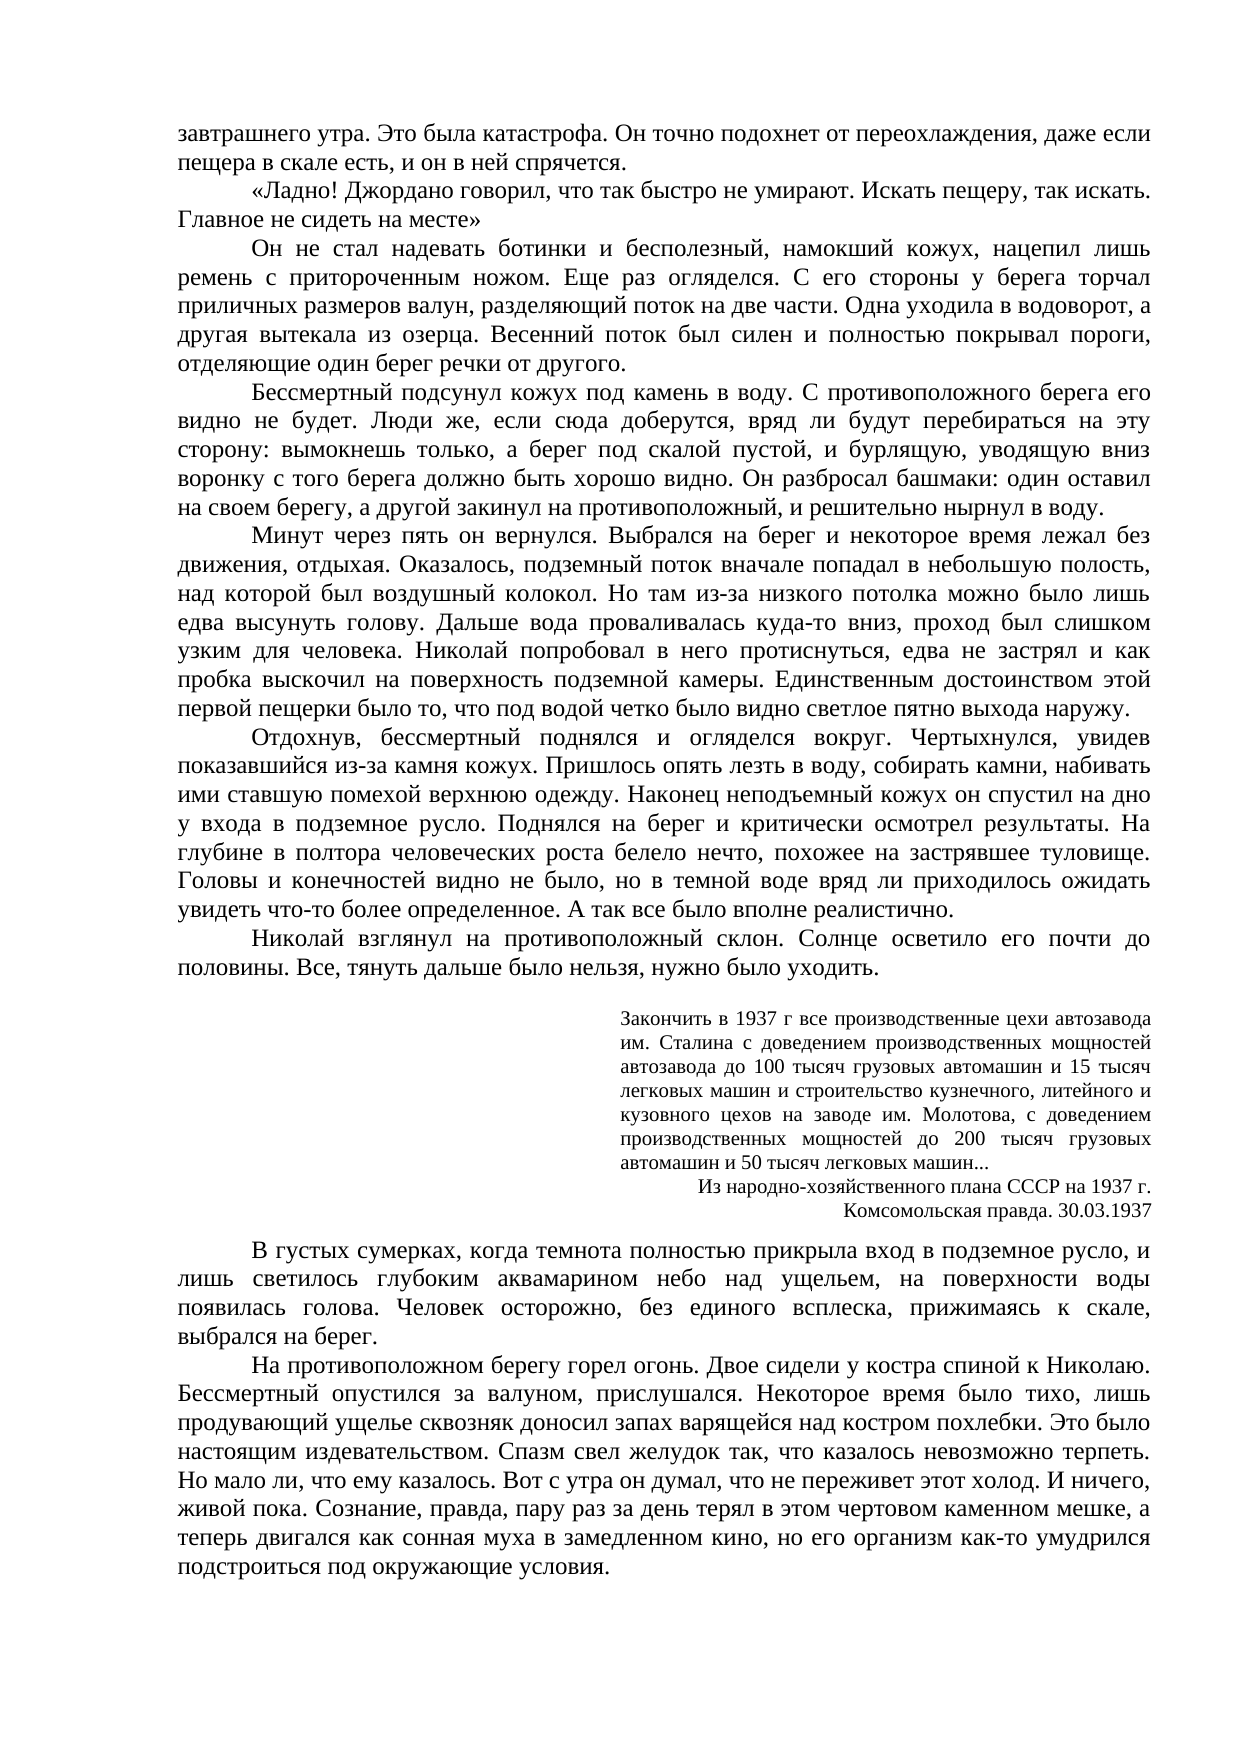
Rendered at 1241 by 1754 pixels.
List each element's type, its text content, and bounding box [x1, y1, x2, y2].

text В густых сумерках, когда темнота полностью прикрыла вход в подземное русло, и лишь светилось глубоким аквамарином небо над ущельем, на поверхности воды появилась голова. Человек осторожно, без единого всплеска, прижимаясь к скале, выбрался на берег. [177, 1235, 1152, 1350]
text Комсомольская правда. 30.03.1937 [620, 1198, 1152, 1222]
text Он не стал надевать ботинки и бесполезный, намокший кожух, нацепил лишь ремень с притороченным ножом. Еще раз огляделся. С его стороны у берега торчал приличных размеров валун, разделяющий поток на две части. Одна уходила в водоворот, а другая вытекала из озерца. Весенний поток был силен и полностью покрывал пороги, отделяющие один берег речки от другого. [177, 233, 1152, 377]
text Бессмертный подсунул кожух под камень в воду. С противоположного берега его видно не будет. Люди же, если сюда доберутся, вряд ли будут перебираться на эту сторону: вымокнешь только, а берег под скалой пустой, и бурлящую, уводящую вниз воронку с того берега должно быть хорошо видно. Он разбросал башмаки: один оставил на своем берегу, а другой закинул на противоположный, и решительно нырнул в воду. [177, 377, 1152, 521]
text Николай взглянул на противоположный склон. Солнце осветило его почти до половины. Все, тянуть дальше было нельзя, нужно было уходить. [177, 923, 1152, 981]
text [177, 118, 1152, 176]
text Из народно-хозяйственного плана СССР на 1937 г. [620, 1174, 1152, 1198]
text Закончить в 1937 г все производственные цехи автозавода им. Сталина с доведением производственных мощностей автозавода до 100 тысяч грузовых автомашин и 15 тысяч легковых машин и строительство кузнечного, литейного и кузовного цехов на заводе им. Молотова, с доведением производственных мощностей до 200 тысяч грузовых автомашин и 50 тысяч легковых машин... [620, 1006, 1152, 1174]
text На противоположном берегу горел огонь. Двое сидели у костра спиной к Николаю. Бессмертный опустился за валуном, прислушался. Некоторое время было тихо, лишь продувающий ущелье сквозняк доносил запах варящейся над костром похлебки. Это было настоящим издевательством. Спазм свел желудок так, что казалось невозможно терпеть. Но мало ли, что ему казалось. Вот с утра он думал, что не переживет этот холод. И ничего, живой пока. Сознание, правда, пару раз за день терял в этом чертовом каменном мешке, а теперь двигался как сонная муха в замедленном кино, но его организм как-то умудрился подстроиться под окружающие условия. [177, 1350, 1152, 1580]
text Отдохнув, бессмертный поднялся и огляделся вокруг. Чертыхнулся, увидев показавшийся из-за камня кожух. Пришлось опять лезть в воду, собирать камни, набивать ими ставшую помехой верхнюю одежду. Наконец неподъемный кожух он спустил на дно у входа в подземное русло. Поднялся на берег и критически осмотрел результаты. На глубине в полтора человеческих роста белело нечто, похожее на застрявшее туловище. Головы и конечностей видно не было, но в темной воде вряд ли приходилось ожидать увидеть что-то более определенное. А так все было вполне реалистично. [177, 722, 1152, 923]
text Минут через пять он вернулся. Выбрался на берег и некоторое время лежал без движения, отдыхая. Оказалось, подземный поток вначале попадал в небольшую полость, над которой был воздушный колокол. Но там из-за низкого потолка можно было лишь едва высунуть голову. Дальше вода проваливалась куда-то вниз, проход был слишком узким для человека. Николай попробовал в него протиснуться, едва не застрял и как пробка выскочил на поверхность подземной камеры. Единственным достоинством этой первой пещерки было то, что под водой четко было видно светлое пятно выхода наружу. [177, 521, 1152, 722]
text «Ладно! Джордано говорил, что так быстро не умирают. Искать пещеру, так искать. Главное не сидеть на месте» [177, 176, 1152, 233]
